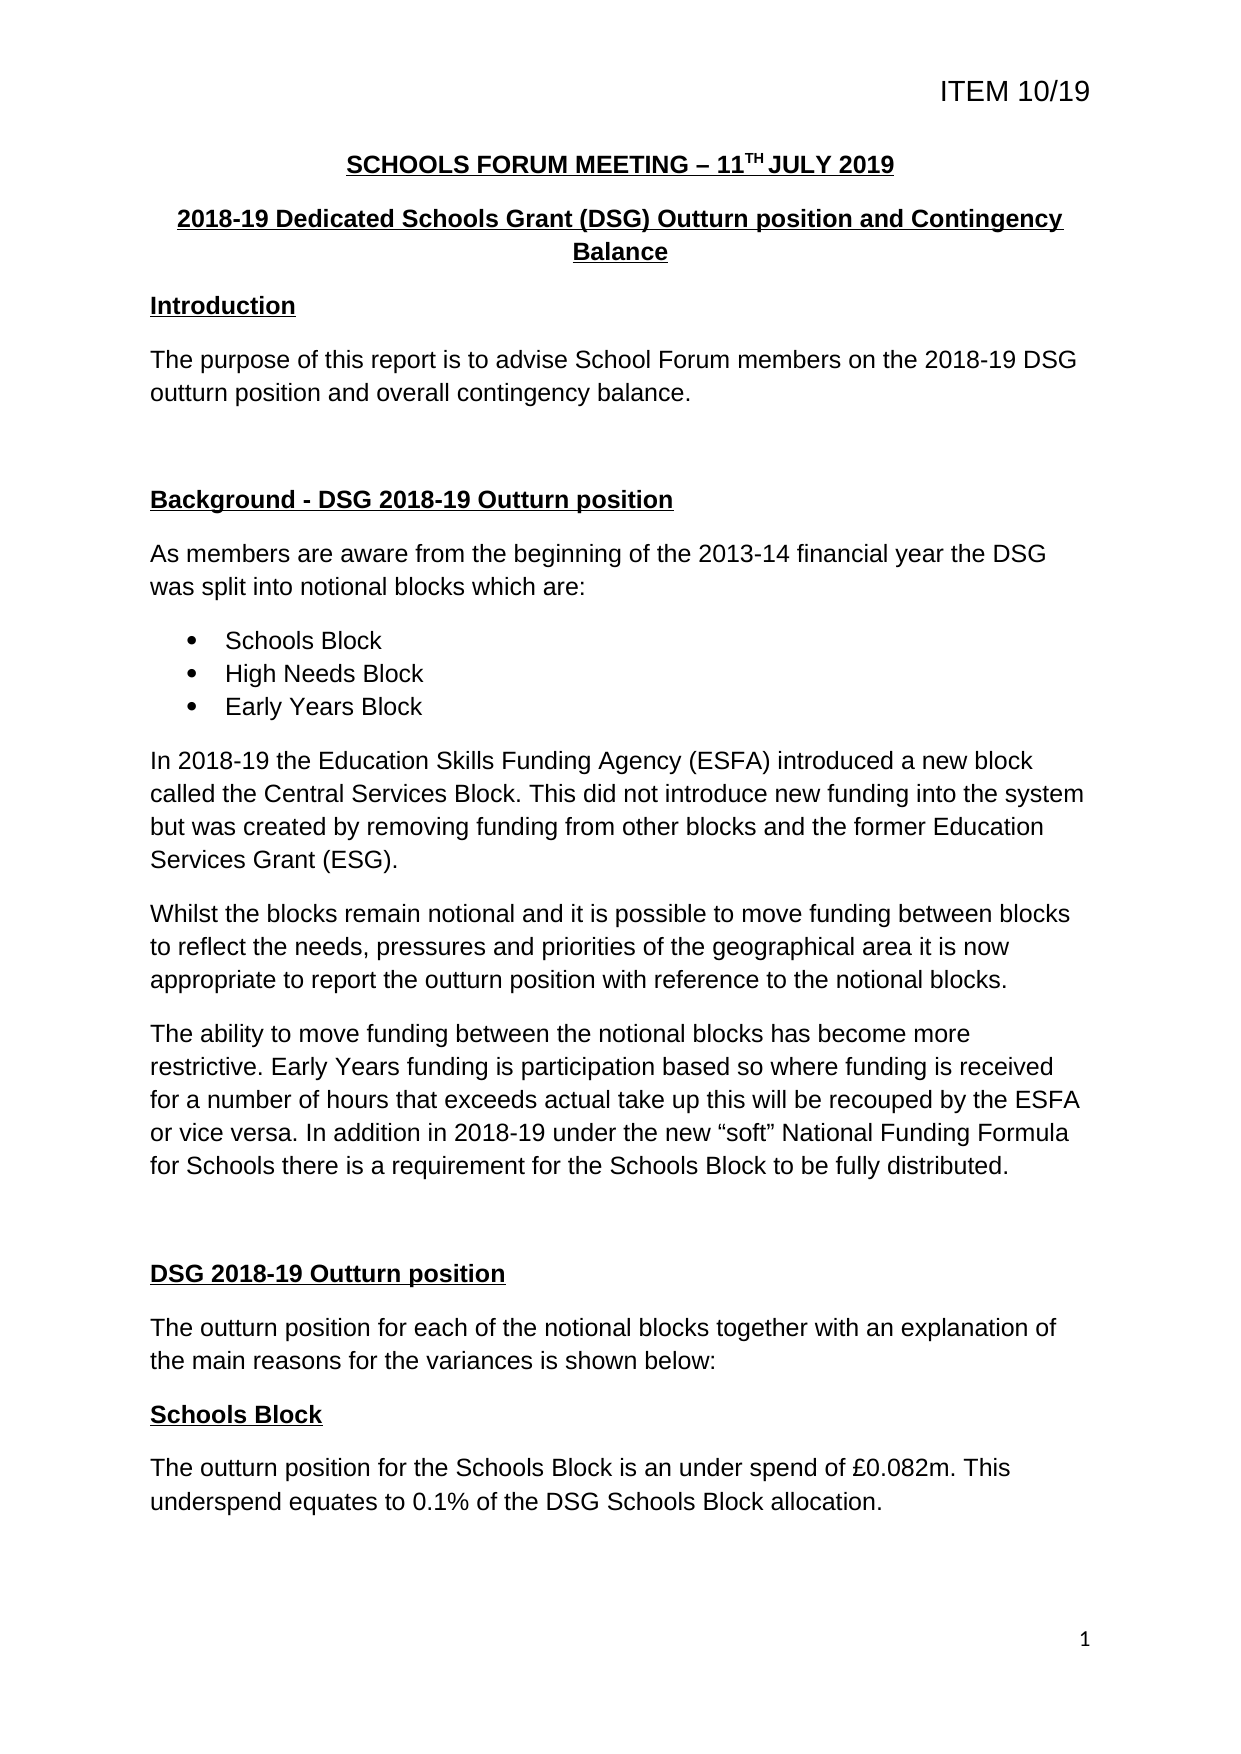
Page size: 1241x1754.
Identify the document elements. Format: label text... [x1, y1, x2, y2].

list Schools Block [187, 626, 1090, 655]
text 2018-19 Dedicated Schools Grant (DSG) Outturn position and Contingency Balance [150, 204, 1090, 266]
text The purpose of this report is to advise School Forum members on the 2018-19 DSG outturn position and overall contingency balance. [150, 344, 1090, 406]
text The ability to move funding between the notional blocks has become more restrictive. Early Years funding is participation based so where funding is received for a number of hours that exceeds actual take up this will be recouped by the ESFA or vice versa. In addition in 2018-19 under the new “soft” National Funding Formula for Schools there is a requirement for the Schools Block to be fully distributed. [150, 1019, 1090, 1180]
text As members are aware from the beginning of the 2013-14 financial year the DSG was split into notional blocks which are: [150, 539, 1090, 601]
list Early Years Block [187, 692, 1090, 721]
text The outturn position for the Schools Block is an under spend of £0.082m. This underspend equates to 0.1% of the DSG Schools Block allocation. [150, 1453, 1090, 1515]
text In 2018-19 the Education Skills Funding Agency (ESFA) introduced a new block called the Central Services Block. This did not introduce new funding into the system but was created by removing funding from other blocks and the former Education Services Grant (ESG). [150, 746, 1090, 874]
text DSG 2018-19 Outturn position [150, 1259, 1090, 1288]
text Introduction [150, 291, 1090, 319]
text Background - DSG 2018-19 Outturn position [150, 485, 1090, 514]
text Whilst the blocks remain notional and it is possible to move funding between blocks to reflect the needs, pressures and priorities of the geographical area it is now appropriate to report the outturn position with reference to the notional blocks. [150, 899, 1090, 994]
list High Needs Block [187, 659, 1090, 688]
text The outturn position for each of the notional blocks together with an explanation of the main reasons for the variances is shown below: [150, 1313, 1090, 1374]
text SCHOOLS FORUM MEETING – 11TH JULY 2019 [150, 150, 1090, 179]
text Schools Block [150, 1399, 1090, 1428]
